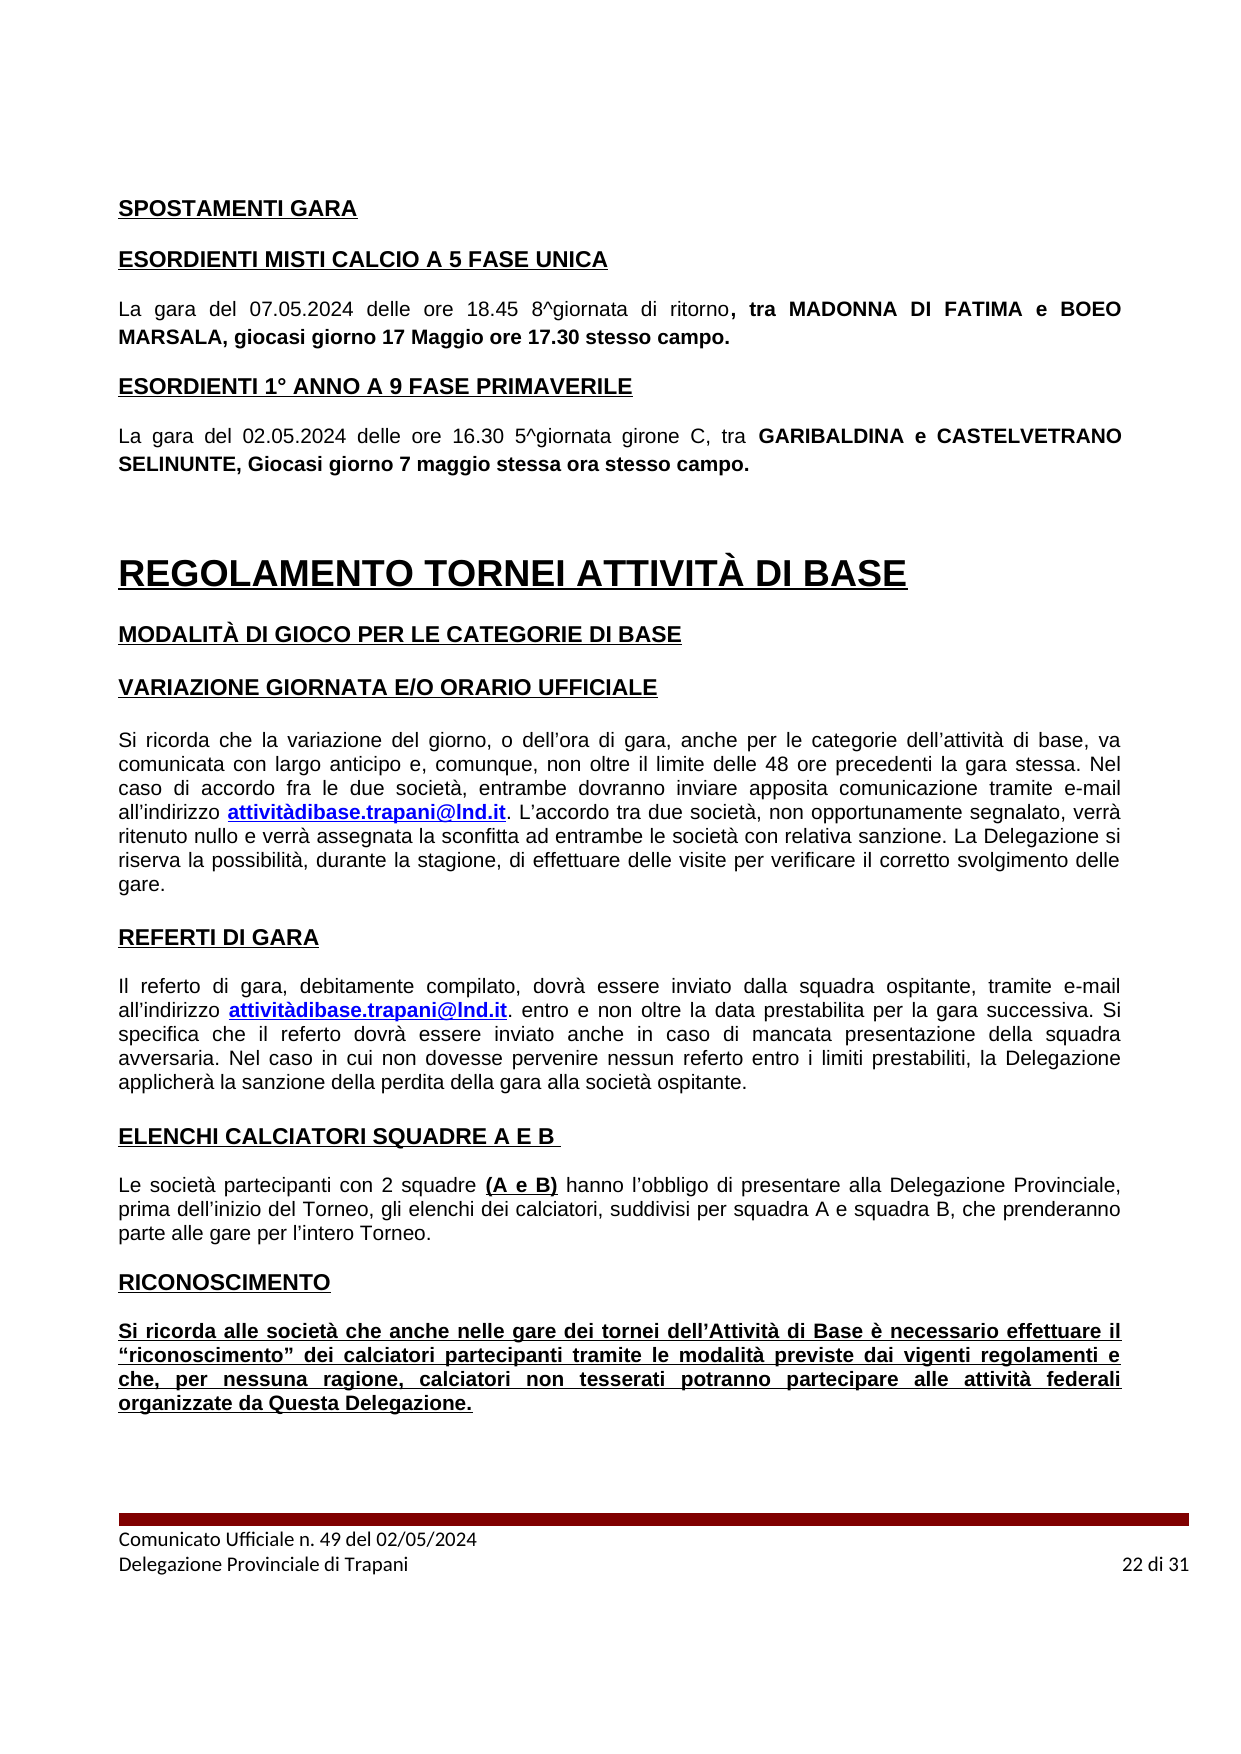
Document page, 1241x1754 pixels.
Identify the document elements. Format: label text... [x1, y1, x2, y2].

text La gara del 02.05.2024 delle ore 16.30 5^giornata girone C, tra GARIBALDINA e CASTELVETRANO SELINUNTE, Giocasi giorno 7 maggio stessa ora stesso campo. [118, 424, 1122, 475]
text ELENCHI CALCIATORI SQUADRE A E B [118, 1123, 1122, 1149]
text Le società partecipanti con 2 squadre (A e B) hanno l’obbligo di presentare alla Delegazione Provinciale, prima dell’inizio del Torneo, gli elenchi dei calciatori, suddivisi per squadra A e squadra B, che prenderanno parte alle gare per l’intero Torneo. [118, 1173, 1122, 1245]
text RICONOSCIMENTO [118, 1269, 1122, 1295]
text Si ricorda alle società che anche nelle gare dei tornei dell’Attività di Base è necessario effettuare il “riconoscimento” dei calciatori partecipanti tramite le modalità previste dai vigenti regolamenti e che, per nessuna ragione, calciatori non tesserati potranno partecipare alle attività federali organizzate da Questa Delegazione. [118, 1341, 1122, 1388]
text Si ricorda alle società che anche nelle gare dei tornei dell’Attività di Base è necessario effettuare il “riconoscimento” dei calciatori partecipanti tramite le modalità previste dai vigenti regolamenti e che, per nessuna ragione, calciatori non tesserati potranno partecipare alle attività federali organizzate da Questa Delegazione. [118, 1319, 1122, 1340]
text La gara del 07.05.2024 delle ore 18.45 8^giornata di ritorno, tra MADONNA DI FATIMA e BOEO MARSALA, giocasi giorno 17 Maggio ore 17.30 stesso campo. [118, 297, 1122, 348]
text SPOSTAMENTI GARA [118, 165, 1122, 221]
text VARIAZIONE GIORNATA E/O ORARIO UFFICIALE [118, 674, 1122, 700]
text Si ricorda alle società che anche nelle gare dei tornei dell’Attività di Base è necessario effettuare il “riconoscimento” dei calciatori partecipanti tramite le modalità previste dai vigenti regolamenti e che, per nessuna ragione, calciatori non tesserati potranno partecipare alle attività federali organizzate da Questa Delegazione. [118, 1389, 1122, 1415]
text ESORDIENTI MISTI CALCIO A 5 FASE UNICA [118, 246, 1122, 272]
text ESORDIENTI 1° ANNO A 9 FASE PRIMAVERILE [118, 373, 1122, 399]
text Si ricorda che la variazione del giorno, o dell’ora di gara, anche per le categorie dell’attività di base, va comunicata con largo anticipo e, comunque, non oltre il limite delle 48 ore precedenti la gara stessa. Nel caso di accordo fra le due società, entrambe dovranno inviare apposita comunicazione tramite e-mail all’indirizzo attivitàdibase.trapani@lnd.it. L’accordo tra due società, non opportunamente segnalato, verrà ritenuto nullo e verrà assegnata la sconfitta ad entrambe le società con relativa sanzione. La Delegazione si riserva la possibilità, durante la stagione, di effettuare delle visite per verificare il corretto svolgimento delle gare. [118, 728, 1122, 896]
text Il referto di gara, debitamente compilato, dovrà essere inviato dalla squadra ospitante, tramite e-mail all’indirizzo attivitàdibase.trapani@lnd.it. entro e non oltre la data prestabilita per la gara successiva. Si specifica che il referto dovrà essere inviato anche in caso di mancata presentazione della squadra avversaria. Nel caso in cui non dovesse pervenire nessun referto entro i limiti prestabiliti, la Delegazione applicherà la sanzione della perdita della gara alla società ospitante. [118, 950, 1122, 1094]
text MODALITÀ DI GIOCO PER LE CATEGORIE DI BASE [118, 621, 1122, 648]
text REFERTI DI GARA [118, 924, 1122, 950]
text REGOLAMENTO TORNEI ATTIVITÀ DI BASE [118, 551, 1122, 594]
